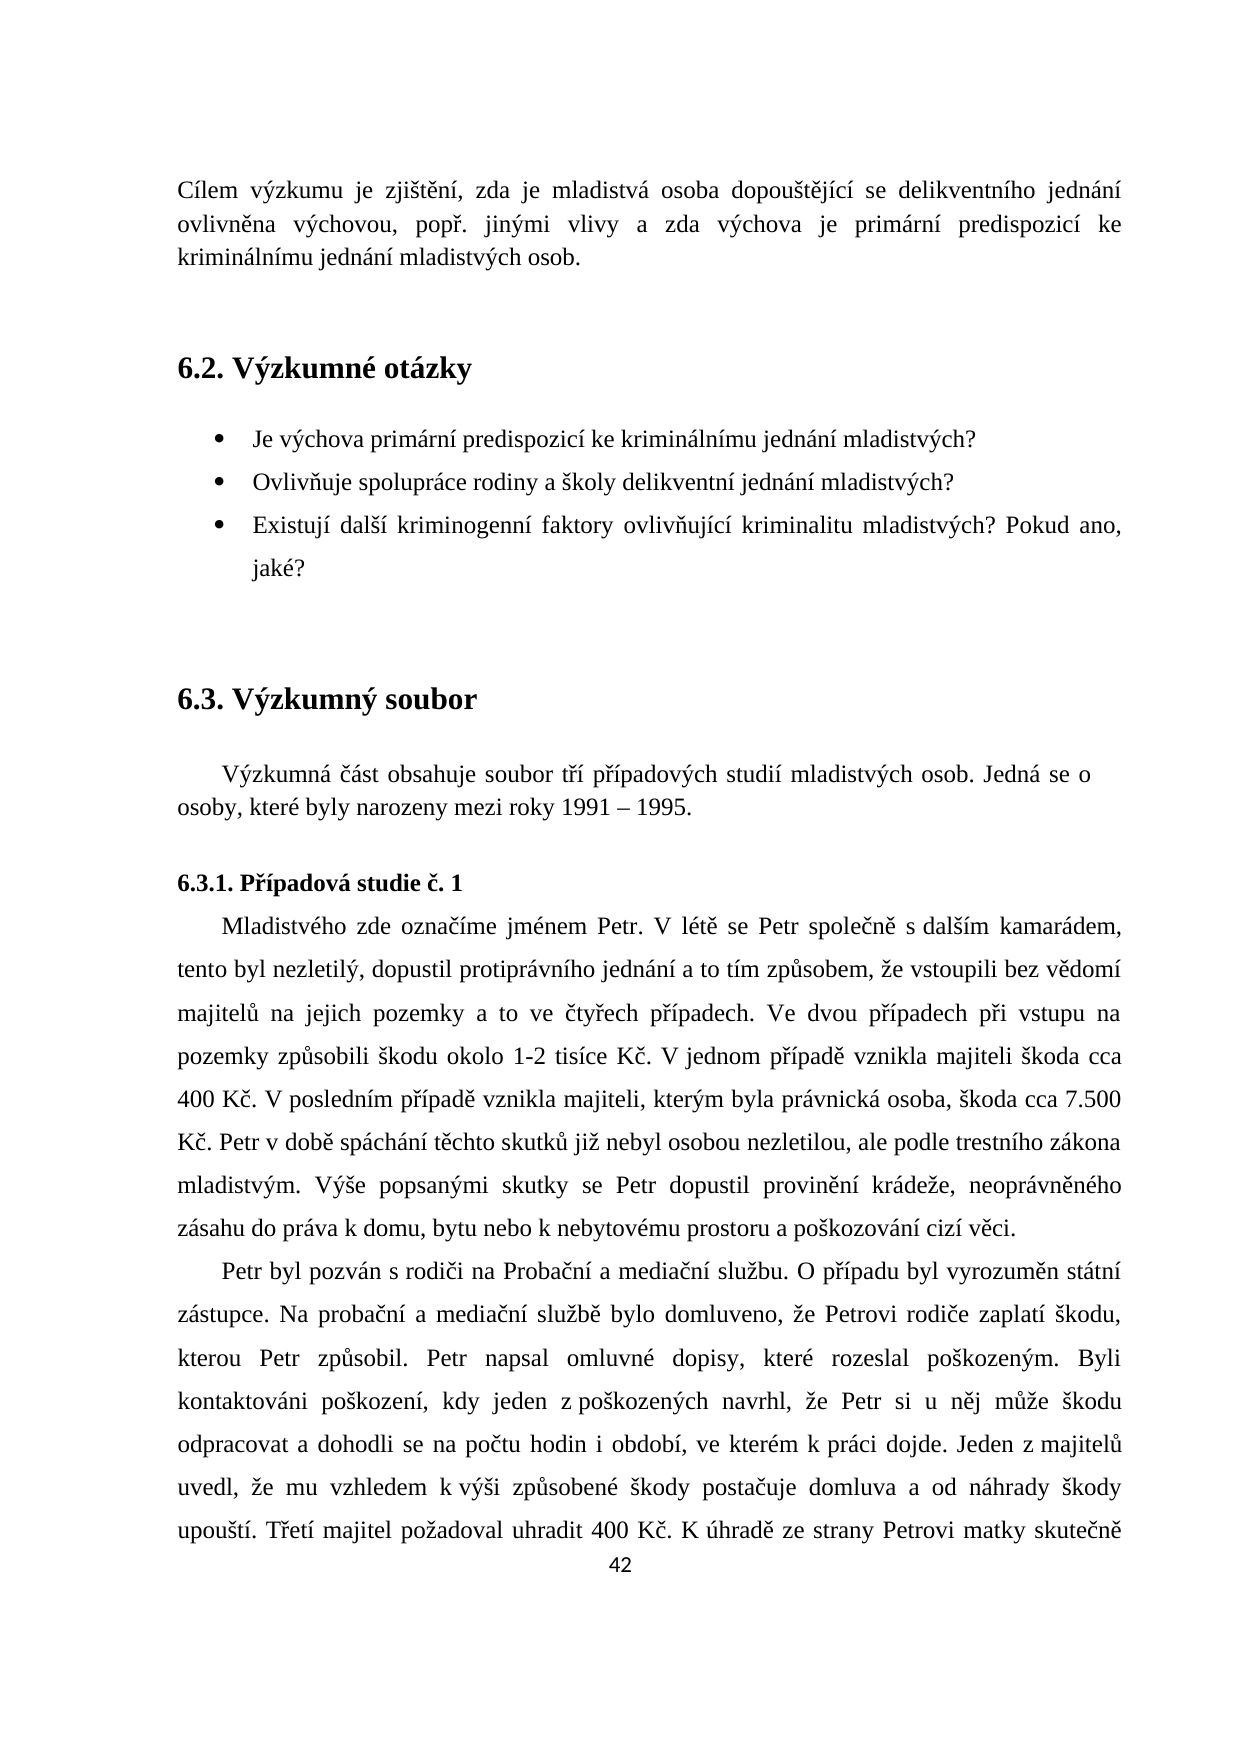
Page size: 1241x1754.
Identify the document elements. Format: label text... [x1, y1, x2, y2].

text 6.2. Výzkumné otázky [177, 349, 1122, 385]
text Mladistvého zde označíme jménem Petr. V létě se Petr společně s dalším kamarádem, tento byl nezletilý, dopustil protiprávního jednání a to tím způsobem, že vstoupili bez vědomí majitelů na jejich pozemky a to ve čtyřech případech. Ve dvou případech při vstupu na pozemky způsobili škodu okolo 1-2 tisíce Kč. V jednom případě vznikla majiteli škoda cca 400 Kč. V posledním případě vznikla majiteli, kterým byla právnická osoba, škoda cca 7.500 Kč. Petr v době spáchání těchto skutků již nebyl osobou nezletilou, ale podle trestního zákona mladistvým. Výše popsanými skutky se Petr dopustil provinění krádeže, neoprávněného zásahu do práva k domu, bytu nebo k nebytovému prostoru a poškozování cizí věci. [177, 911, 1122, 1242]
list Je výchova primární predispozicí ke kriminálnímu jednání mladistvých? [215, 424, 1122, 453]
text Cílem výzkumu je zjištění, zda je mladistvá osoba dopouštějící se delikventního jednání ovlivněna výchovou, popř. jinými vlivy a zda výchova je primární predispozicí ke kriminálnímu jednání mladistvých osob. [148, 176, 1093, 270]
list Existují další kriminogenní faktory ovlivňující kriminalitu mladistvých? Pokud ano, jaké? [215, 510, 1122, 582]
subtitle Výzkumná část obsahuje soubor tří případových studií mladistvých osob. Jedná se o osoby, které byly narozeny mezi roky 1991 – 1995. [177, 759, 1093, 821]
text 6.3. Výzkumný soubor [177, 680, 1122, 716]
list Ovlivňuje spolupráce rodiny a školy delikventní jednání mladistvých? [215, 467, 1122, 496]
text 6.3.1. Případová studie č. 1 [177, 868, 1122, 897]
